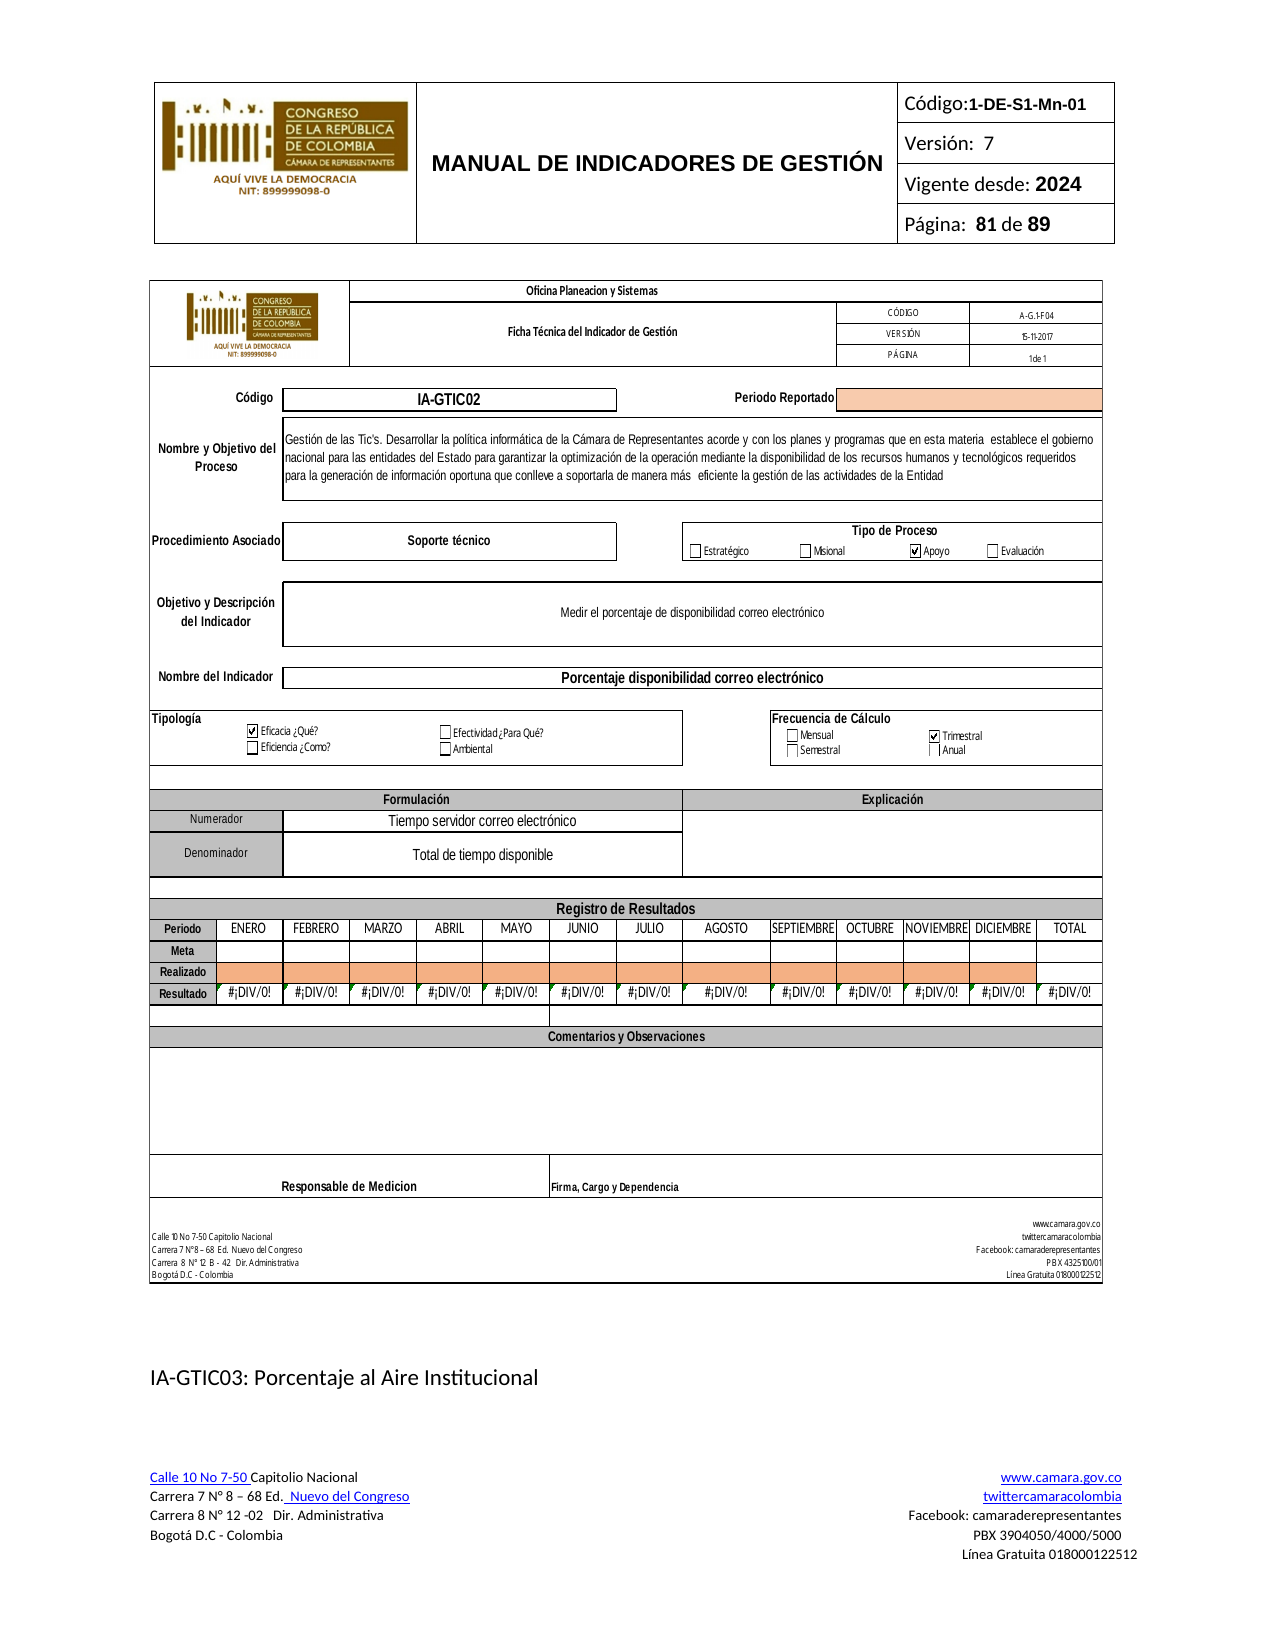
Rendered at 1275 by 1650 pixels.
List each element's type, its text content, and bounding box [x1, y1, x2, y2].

picture [162, 97, 409, 198]
text IA-GTIC03: Porcentaje al Aire Institucional [150, 1363, 1125, 1391]
